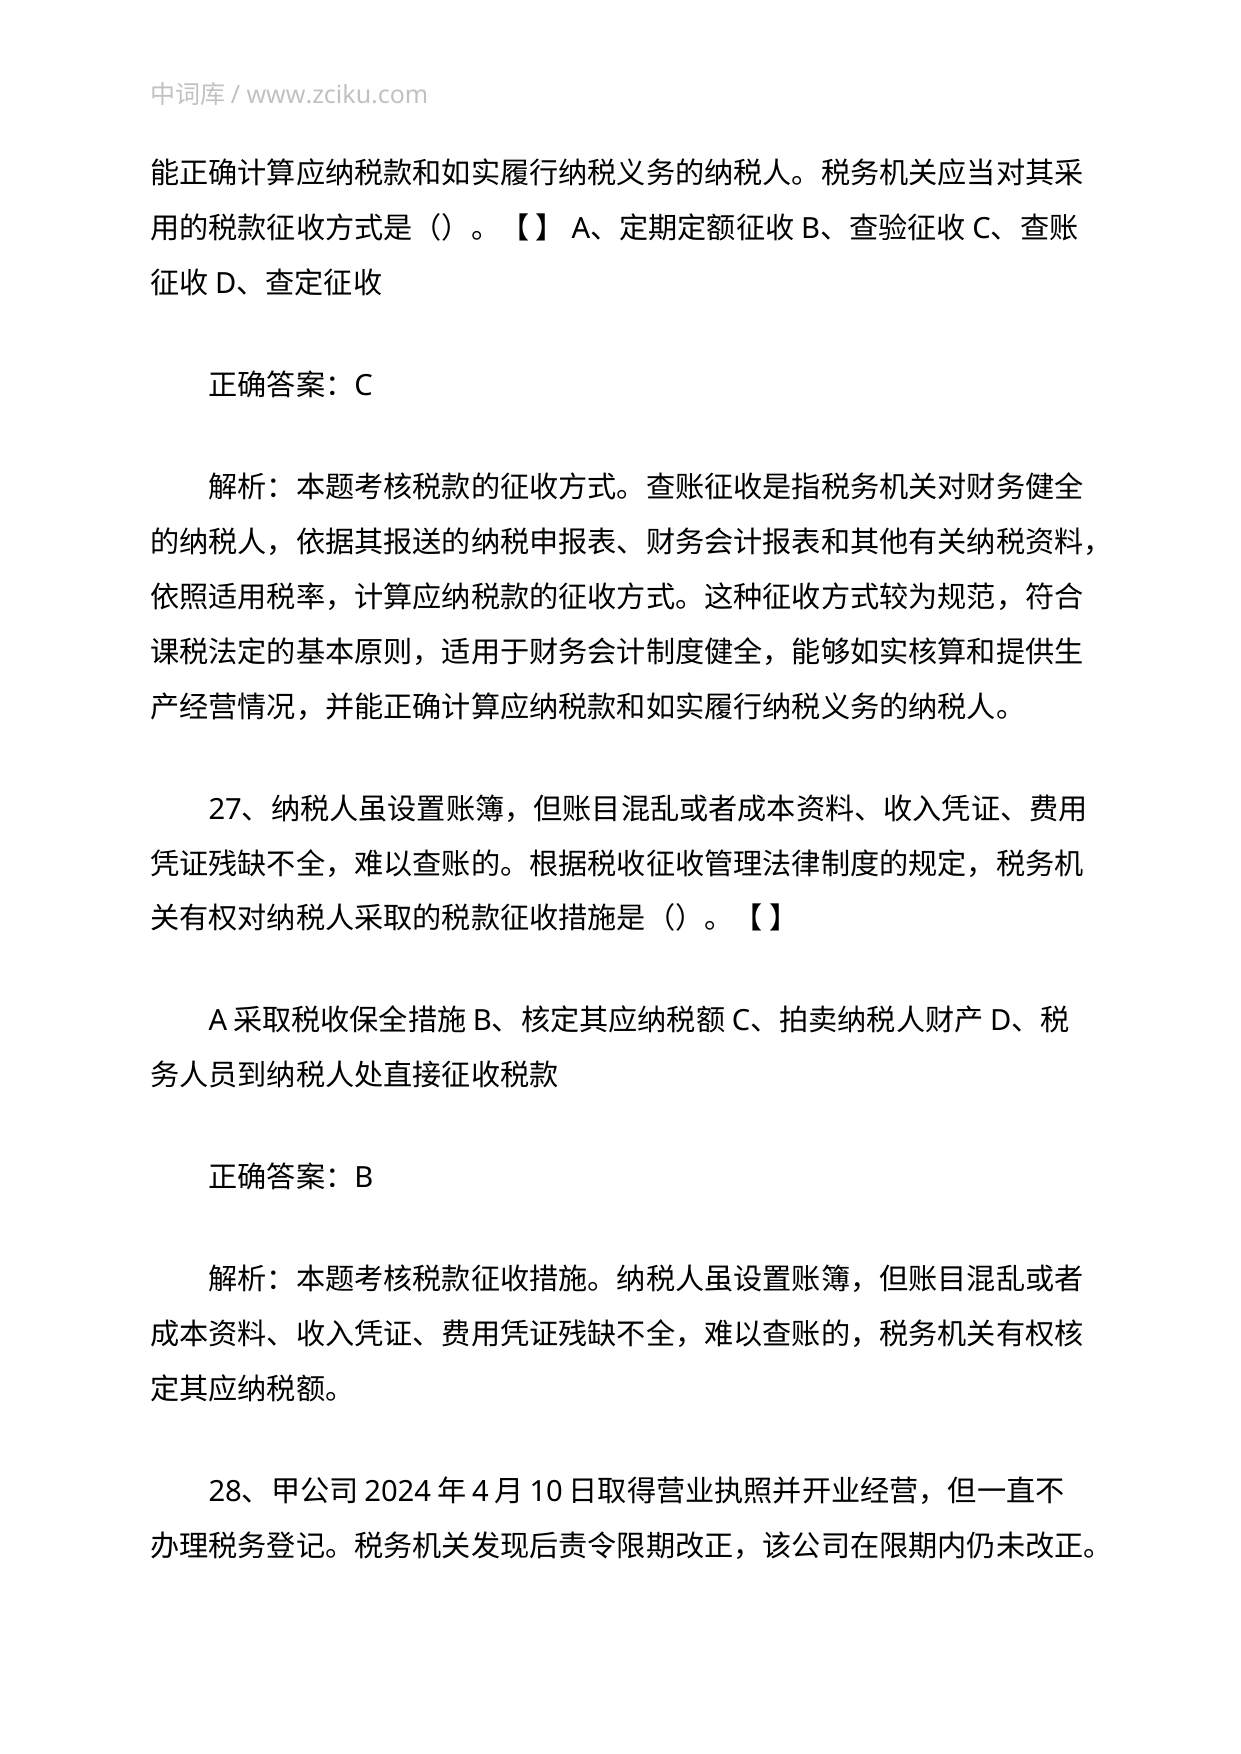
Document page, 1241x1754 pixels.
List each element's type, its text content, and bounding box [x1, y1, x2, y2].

text 正确答案：B [150, 1154, 1090, 1196]
text 27、纳税人虽设置账簿，但账目混乱或者成本资料、收入凭证、费用凭证残缺不全，难以查账的。根据税收征收管理法律制度的规定，税务机关有权对纳税人采取的税款征收措施是（）。【 】 [150, 785, 1090, 937]
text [150, 150, 1090, 302]
text A采取税收保全措施 B、核定其应纳税额 C、拍卖纳税人财产 D、税务人员到纳税人处直接征收税款 [150, 997, 1090, 1094]
text 解析：本题考核税款征收措施。纳税人虽设置账簿，但账目混乱或者成本资料、收入凭证、费用凭证残缺不全，难以查账的，税务机关有权核定其应纳税额。 [150, 1256, 1090, 1408]
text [150, 1467, 1090, 1564]
text 解析：本题考核税款的征收方式。查账征收是指税务机关对财务健全的纳税人，依据其报送的纳税申报表、财务会计报表和其他有关纳税资料，依照适用税率，计算应纳税款的征收方式。这种征收方式较为规范，符合课税法定的基本原则，适用于财务会计制度健全，能够如实核算和提供生产经营情况，并能正确计算应纳税款和如实履行纳税义务的纳税人。 [150, 464, 1090, 726]
text 正确答案：C [150, 362, 1090, 404]
